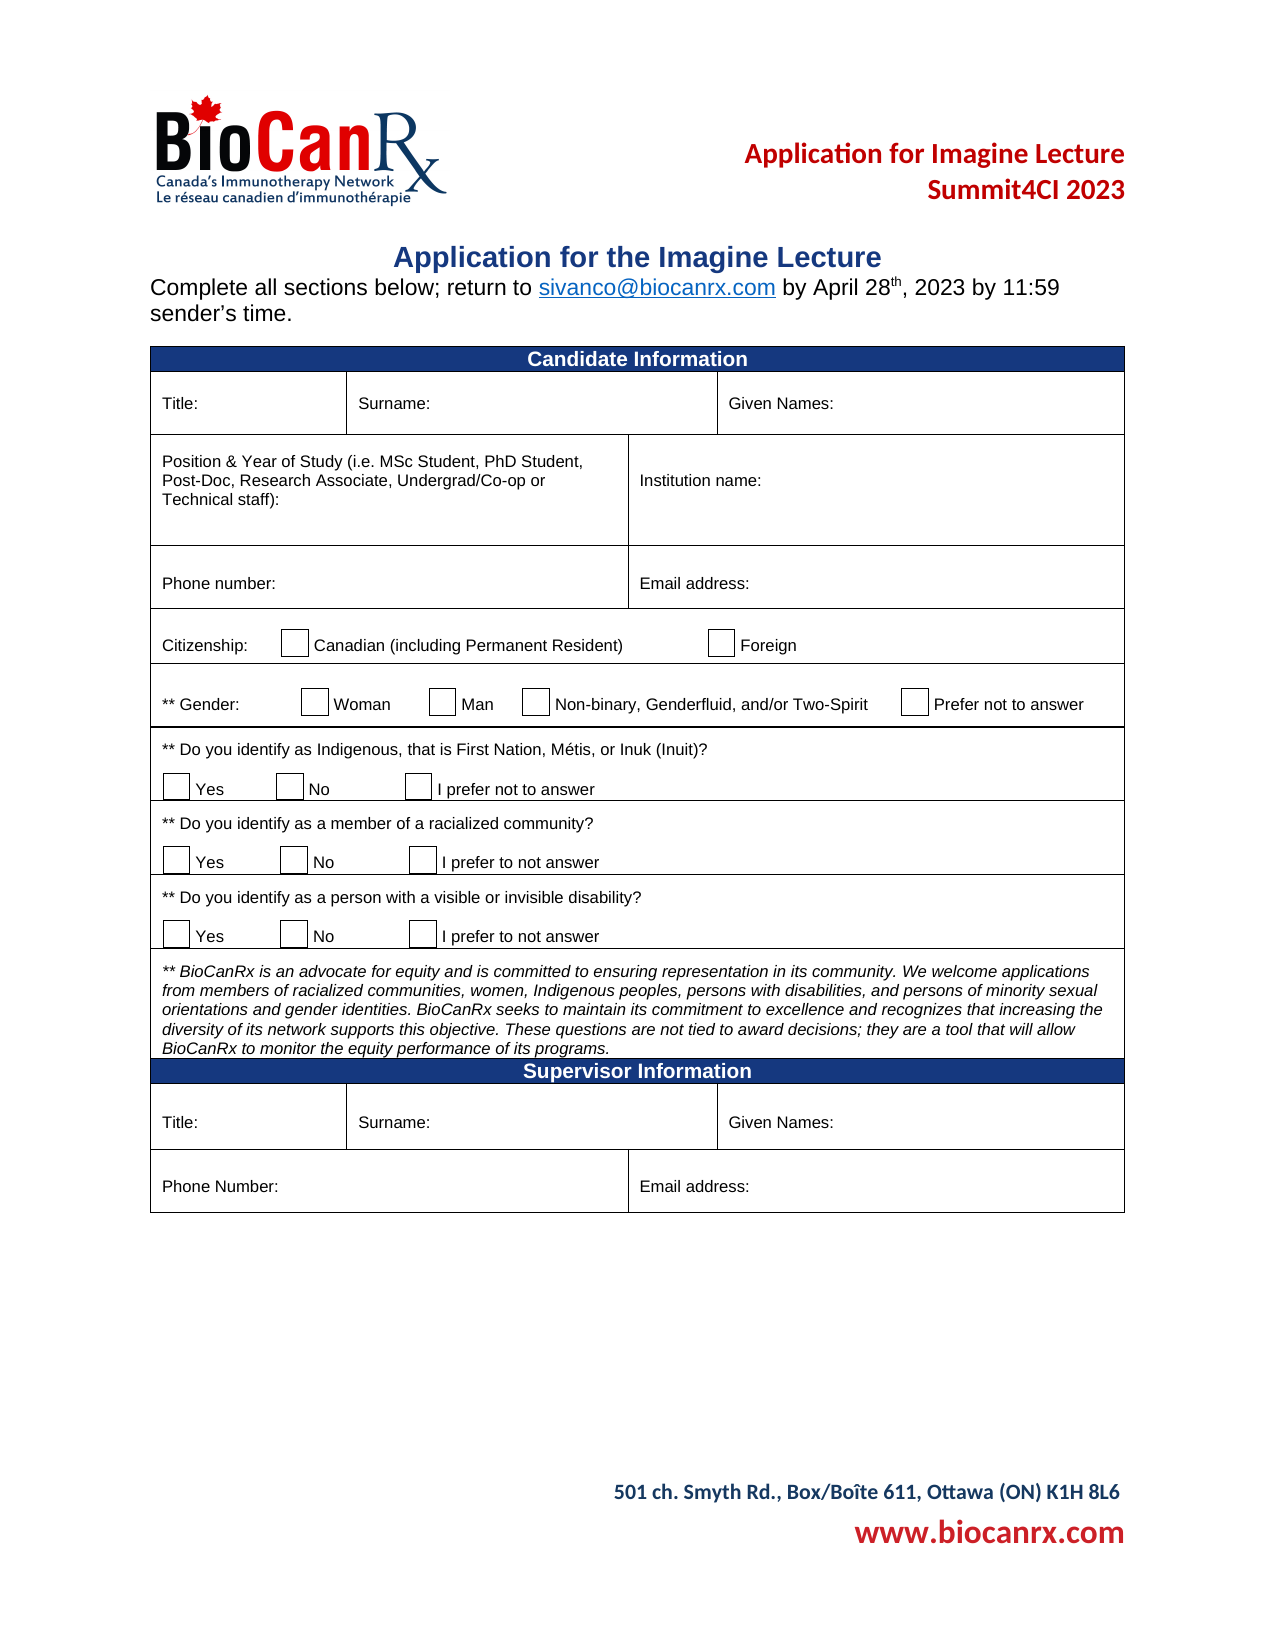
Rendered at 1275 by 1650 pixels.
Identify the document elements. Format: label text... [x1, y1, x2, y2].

table_cell ** Do you identify as a member of a racialized community? Yes No I prefer to not answer [151, 801, 1124, 874]
table_cell Email address: [629, 546, 1124, 608]
table_cell Citizenship: Canadian (including Permanent Resident) Foreign [151, 609, 1124, 663]
table_cell Surname: [347, 1084, 717, 1149]
table_cell Title: [151, 372, 346, 434]
table_cell Surname: [347, 372, 717, 434]
table_cell Given Names: [718, 1084, 1124, 1149]
table_cell Phone number: [151, 546, 628, 608]
table_cell ** Do you identify as Indigenous, that is First Nation, Métis, or Inuk (Inuit)? Yes No I prefer not to answer [151, 728, 1124, 800]
table_cell Title: [151, 1084, 346, 1149]
picture [150, 90, 450, 211]
text Complete all sections below; return to sivanco@biocanrx.com by April 28th, 2023 by 11:59 sender’s time. [150, 274, 1125, 327]
table_cell ** Do you identify as a person with a visible or invisible disability? Yes No I prefer to not answer [151, 875, 1124, 948]
table_cell Given Names: [718, 372, 1124, 434]
table_cell Supervisor Information [151, 1059, 1124, 1083]
table_cell ** Gender: Woman Man Non-binary, Genderfluid, and/or Two-Spirit Prefer not to answer [151, 664, 1124, 726]
table_cell Position & Year of Study (i.e. MSc Student, PhD Student, Post-Doc, Research Associate, Undergrad/Co-op or Technical staff): [151, 435, 628, 545]
table_cell Email address: [629, 1150, 1124, 1212]
table_header Candidate Information [151, 347, 1124, 371]
table_cell Institution name: [629, 435, 1124, 545]
table_cell Phone Number: [151, 1150, 628, 1212]
text Application for the Imagine Lecture [150, 240, 1125, 274]
table_cell ** BioCanRx is an advocate for equity and is committed to ensuring representation in its community. We welcome applications from members of racialized communities, women, Indigenous peoples, persons with disabilities, and persons of minority sexual orientations and gender identities. BioCanRx seeks to maintain its commitment to excellence and recognizes that increasing the diversity of its network supports this objective. These questions are not tied to award decisions; they are a tool that will allow BioCanRx to monitor the equity performance of its programs. [151, 949, 1124, 1058]
